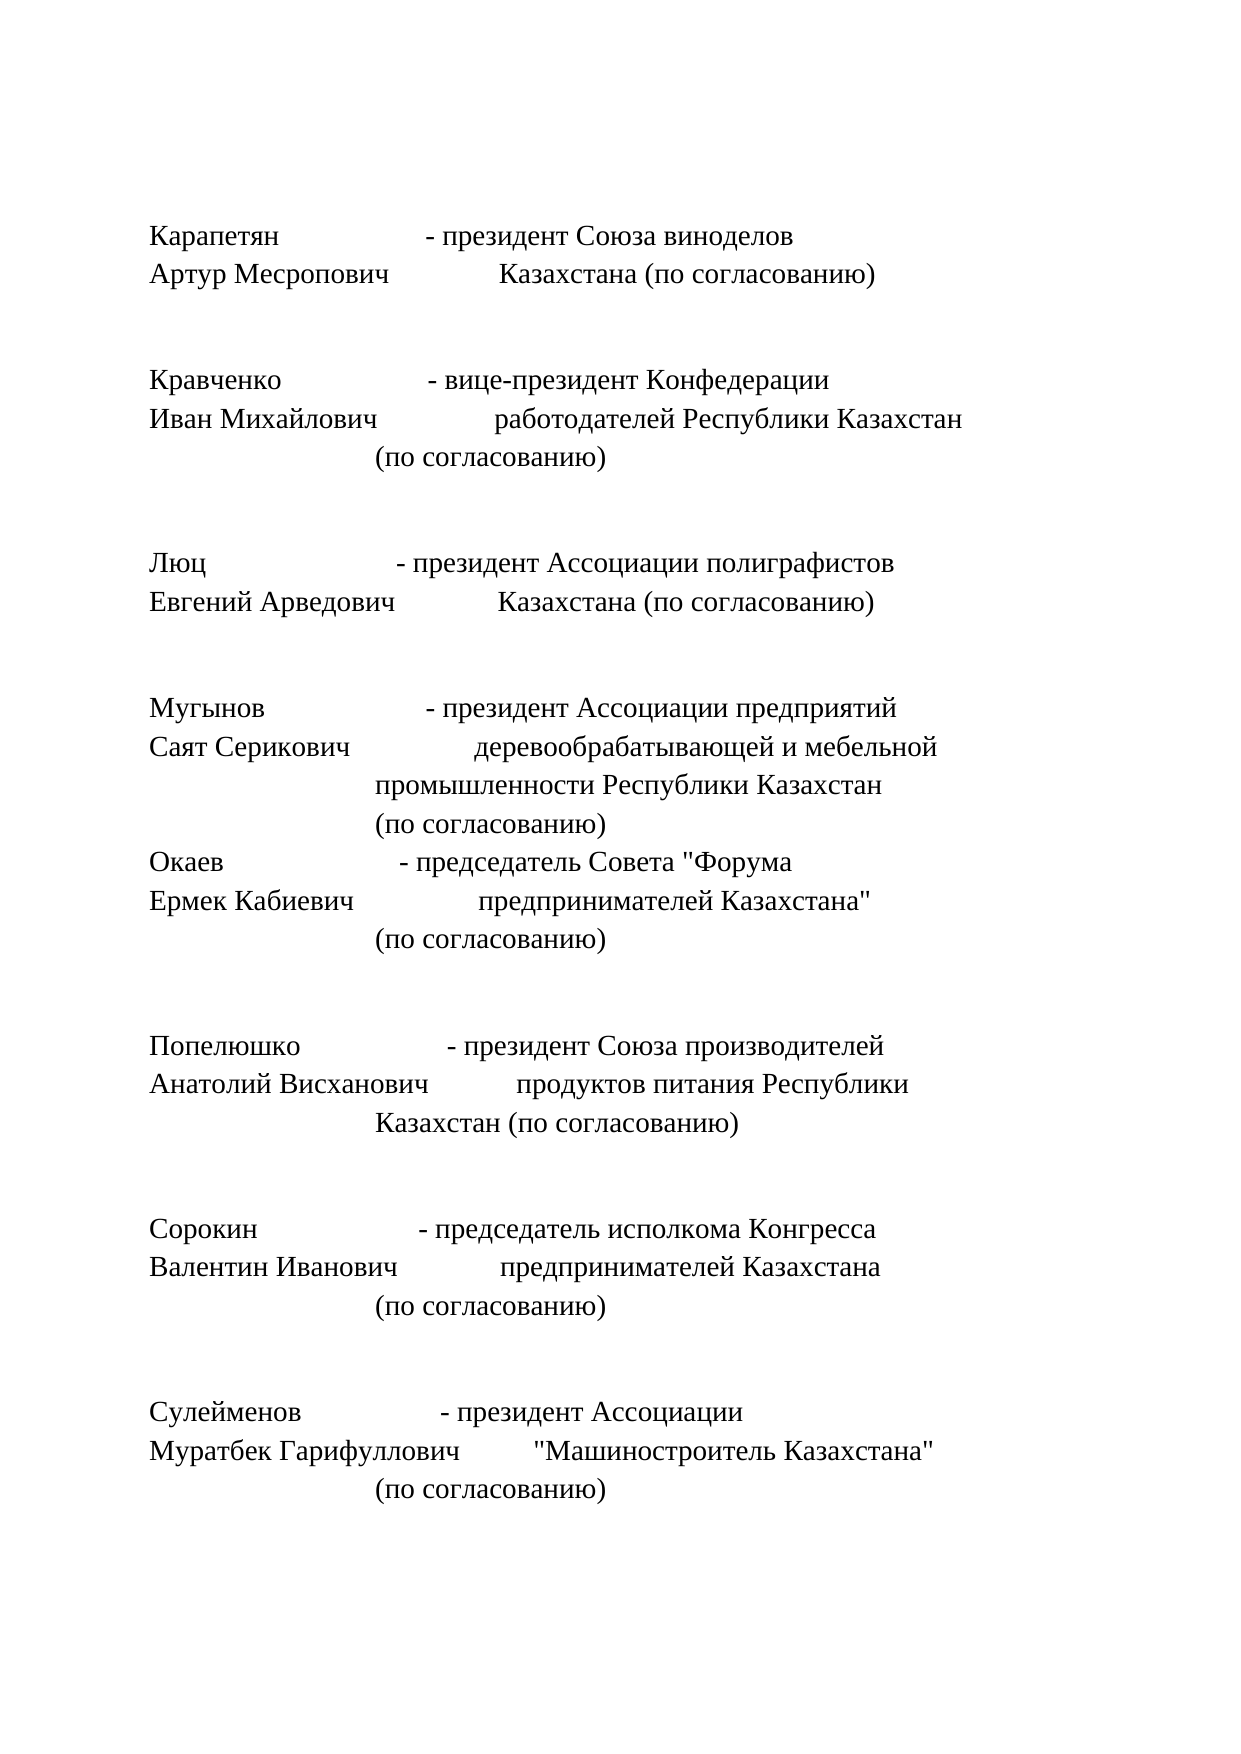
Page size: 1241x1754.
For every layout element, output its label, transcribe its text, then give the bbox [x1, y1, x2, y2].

text (по согласованию) [112, 806, 1128, 839]
text Сулейменов - президент Ассоциации [112, 1394, 1128, 1428]
text Артур Месропович Казахстана (по согласованию) [112, 256, 1128, 290]
text Карапетян - президент Союза виноделов [112, 218, 1128, 251]
text Окаев - председатель Совета "Форума [112, 844, 1128, 878]
text Иван Михайлович работодателей Республики Казахстан [112, 401, 1128, 434]
text промышленности Республики Казахстан [112, 767, 1128, 801]
text Валентин Иванович предпринимателей Казахстана [112, 1249, 1128, 1283]
text Мугынов - президент Ассоциации предприятий [112, 690, 1128, 724]
text Евгений Арведович Казахстана (по согласованию) [112, 584, 1128, 618]
text Муратбек Гарифуллович "Машиностроитель Казахстана" [112, 1433, 1128, 1466]
text Кравченко - вице-президент Конфедерации [112, 362, 1128, 396]
text Анатолий Висханович продуктов питания Республики [112, 1066, 1128, 1100]
text (по согласованию) [112, 439, 1128, 473]
text (по согласованию) [112, 1471, 1128, 1505]
text Сорокин - председатель исполкома Конгресса [112, 1211, 1128, 1244]
text Попелюшко - президент Союза производителей [112, 1028, 1128, 1061]
text (по согласованию) [112, 1288, 1128, 1321]
text Ермек Кабиевич предпринимателей Казахстана" [112, 883, 1128, 916]
text Люц - президент Ассоциации полиграфистов [112, 546, 1128, 579]
text Казахстан (по согласованию) [112, 1105, 1128, 1138]
text Саят Серикович деревообрабатывающей и мебельной [112, 729, 1128, 762]
text (по согласованию) [112, 921, 1128, 955]
